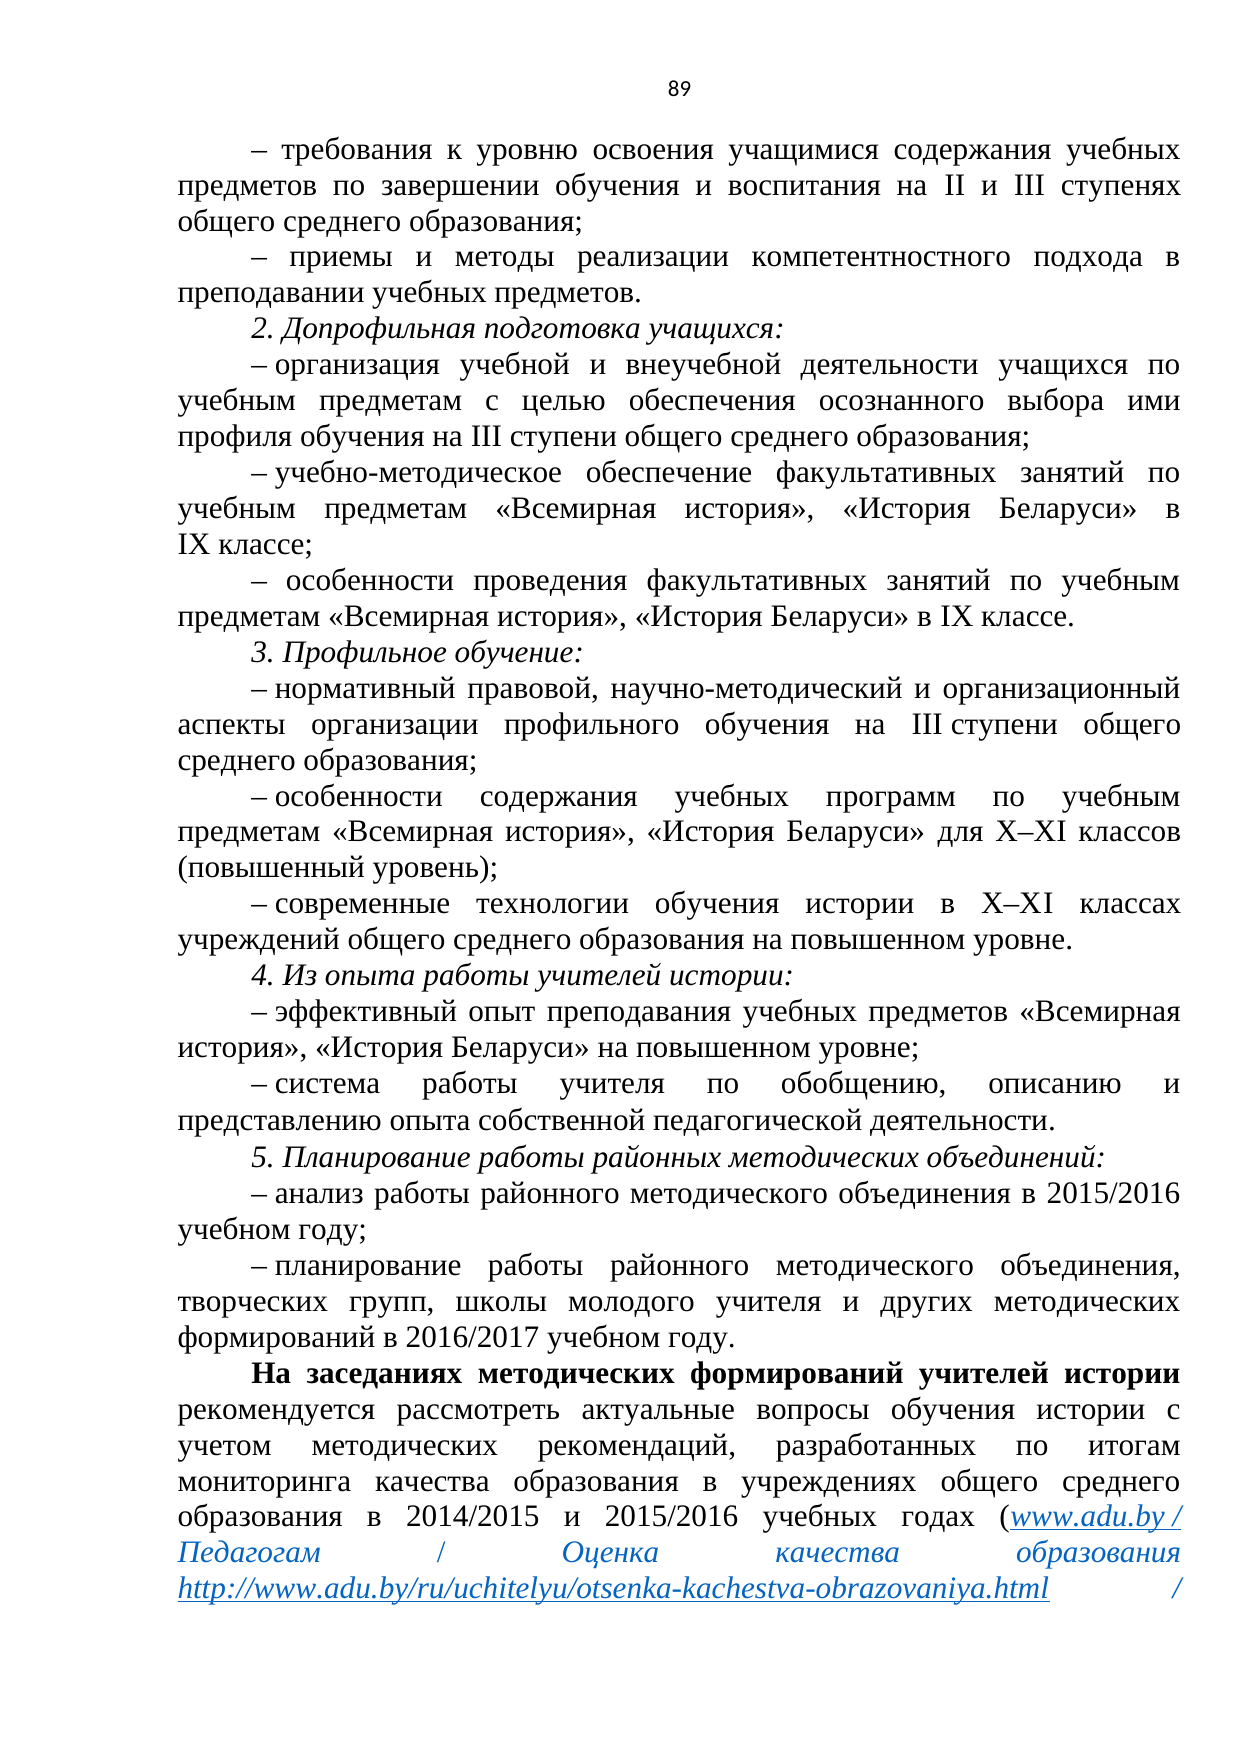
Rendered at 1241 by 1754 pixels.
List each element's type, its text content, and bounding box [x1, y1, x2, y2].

text – система работы учителя по обобщению, описанию и представлению опыта собственной педагогической деятельности. [177, 1064, 1181, 1138]
text 2. Допрофильная подготовка учащихся: [177, 309, 1181, 346]
text – требования к уровню освоения учащимися содержания учебных предметов по завершении обучения и воспитания на II и III ступенях общего среднего образования; [177, 130, 1181, 238]
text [177, 1354, 1181, 1606]
text 5. Планирование работы районных методических объединений: [177, 1138, 1181, 1174]
text 3. Профильное обучение: [177, 633, 1181, 669]
text – приемы и методы реализации компетентностного подхода в преподавании учебных предметов. [177, 238, 1181, 309]
text – планирование работы районного методического объединения, творческих групп, школы молодого учителя и других методических формирований в 2016/2017 учебном году. [177, 1246, 1181, 1354]
text – организация учебной и внеучебной деятельности учащихся по учебным предметам с целью обеспечения осознанного выбора ими профиля обучения на III ступени общего среднего образования; [177, 346, 1181, 453]
text 4. Из опыта работы учителей истории: [177, 956, 1181, 992]
text – особенности содержания учебных программ по учебным предметам «Всемирная история», «История Беларуси» для X–XI классов (повышенный уровень); [177, 777, 1181, 884]
text – современные технологии обучения истории в Х–XI классах учреждений общего среднего образования на повышенном уровне. [177, 884, 1181, 956]
text – нормативный правовой, научно-методический и организационный аспекты организации профильного обучения на III ступени общего среднего образования; [177, 669, 1181, 777]
text – особенности проведения факультативных занятий по учебным предметам «Всемирная история», «История Беларуси» в IX классе. [177, 561, 1181, 633]
text – учебно-методическое обеспечение факультативных занятий по учебным предметам «Всемирная история», «История Беларуси» в IX классе; [177, 453, 1181, 561]
text – анализ работы районного методического объединения в 2015/2016 учебном году; [177, 1174, 1181, 1246]
text – эффективный опыт преподавания учебных предметов «Всемирная история», «История Беларуси» на повышенном уровне; [177, 992, 1181, 1064]
